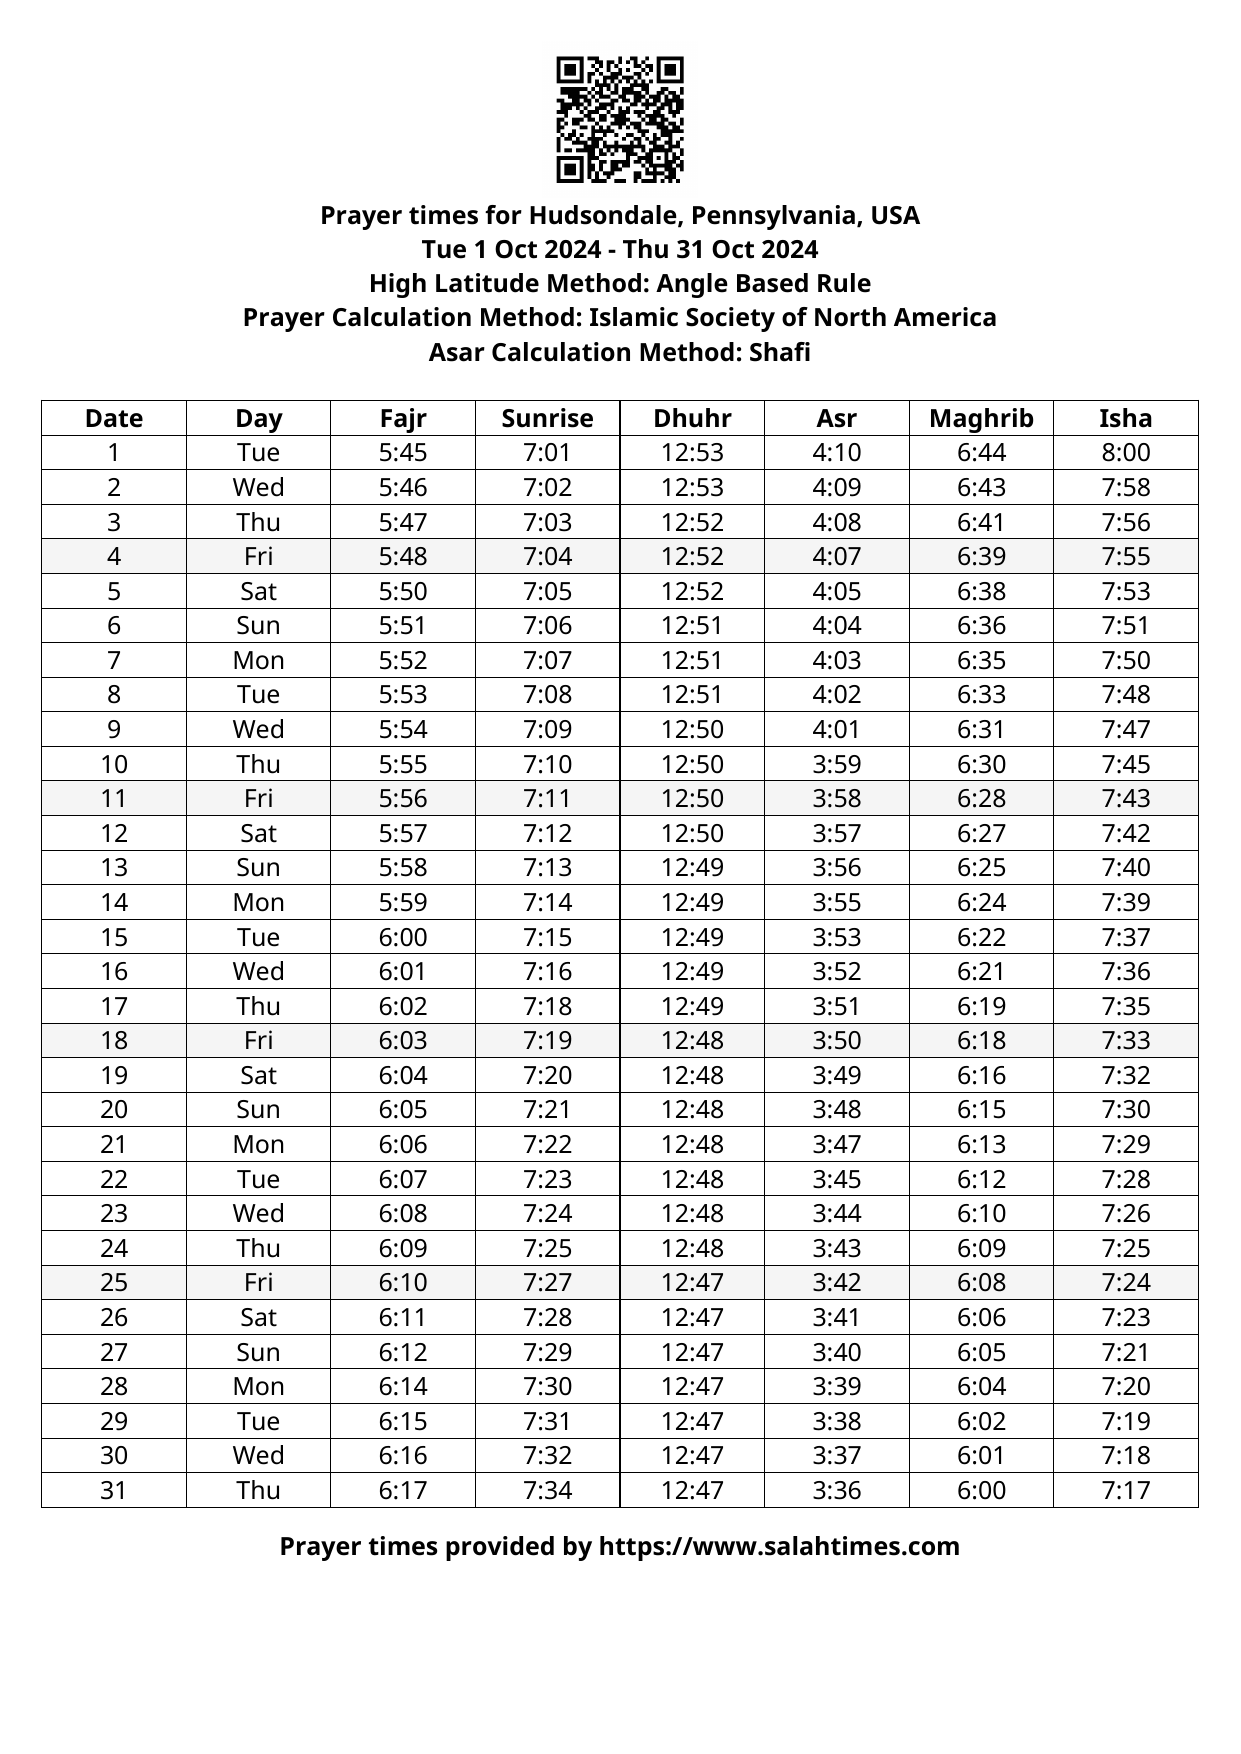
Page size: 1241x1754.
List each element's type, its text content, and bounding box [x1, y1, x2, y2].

table_cell 6:08 [910, 1266, 1053, 1299]
table_header Sunrise [476, 401, 619, 434]
table_cell 7:34 [476, 1473, 619, 1507]
table_cell 7:36 [1054, 954, 1198, 988]
table_cell 6:00 [331, 920, 475, 953]
table_cell 3:59 [765, 747, 909, 780]
table_cell Sun [187, 851, 330, 884]
table_cell 6:21 [910, 954, 1053, 988]
text High Latitude Method: Angle Based Rule [42, 266, 1198, 300]
table_cell 6:35 [910, 643, 1053, 677]
table_cell 7:02 [476, 470, 619, 504]
table_cell 4:03 [765, 643, 909, 677]
table_cell 6:12 [910, 1162, 1053, 1195]
table_cell 6:19 [910, 989, 1053, 1022]
table_cell 6:06 [910, 1300, 1053, 1334]
table_cell 12:47 [621, 1300, 764, 1334]
table_cell 12:47 [621, 1369, 764, 1403]
table_cell Wed [187, 470, 330, 504]
table_cell 7:30 [476, 1369, 619, 1403]
table_cell 6:02 [910, 1404, 1053, 1437]
table_cell Fri [187, 1266, 330, 1299]
table_cell 7:06 [476, 609, 619, 642]
table_cell Mon [187, 1369, 330, 1403]
table_cell 7:45 [1054, 747, 1198, 780]
table_cell 7:42 [1054, 816, 1198, 849]
table_header Day [187, 401, 330, 434]
table_cell 16 [42, 954, 186, 988]
table_cell 6:04 [910, 1369, 1053, 1403]
table_cell 7:37 [1054, 920, 1198, 953]
table_header Dhuhr [621, 401, 764, 434]
table_cell 5:50 [331, 574, 475, 607]
table_cell 5:57 [331, 816, 475, 849]
picture [542, 41, 699, 198]
table_cell 4:05 [765, 574, 909, 607]
table_cell 3:58 [765, 781, 909, 815]
table_cell Thu [187, 505, 330, 538]
table_cell 6:01 [331, 954, 475, 988]
table_cell 6:33 [910, 678, 1053, 711]
table_cell 3:37 [765, 1439, 909, 1472]
table_cell 12:53 [621, 470, 764, 504]
table_cell 6:13 [910, 1127, 1053, 1161]
table_cell 7:51 [1054, 609, 1198, 642]
table_cell 7:19 [1054, 1404, 1198, 1437]
table_cell Sat [187, 816, 330, 849]
table_cell 30 [42, 1439, 186, 1472]
table_cell 7:29 [476, 1335, 619, 1368]
table_cell 6:30 [910, 747, 1053, 780]
table_cell 4:08 [765, 505, 909, 538]
table_cell 3:51 [765, 989, 909, 1022]
table_cell 5:55 [331, 747, 475, 780]
table_cell 12:50 [621, 816, 764, 849]
table_cell 6:09 [331, 1231, 475, 1264]
table_cell 12:49 [621, 954, 764, 988]
table_cell 7:43 [1054, 781, 1198, 815]
table_cell 4:01 [765, 712, 909, 746]
table_cell 12:49 [621, 920, 764, 953]
table_cell Sat [187, 1058, 330, 1092]
table_cell 12:52 [621, 505, 764, 538]
table_cell 3:39 [765, 1369, 909, 1403]
table_cell Wed [187, 712, 330, 746]
table_cell 12:48 [621, 1231, 764, 1264]
text Tue 1 Oct 2024 - Thu 31 Oct 2024 [42, 232, 1198, 266]
table_cell 3 [42, 505, 186, 538]
table_cell 7:28 [476, 1300, 619, 1334]
table_cell 8:00 [1054, 436, 1198, 469]
table_cell 28 [42, 1369, 186, 1403]
table_cell 7:55 [1054, 539, 1198, 573]
table_cell 6:24 [910, 885, 1053, 919]
text Asar Calculation Method: Shafi [42, 334, 1198, 368]
text Prayer times provided by https://www.salahtimes.com [42, 1528, 1198, 1563]
table_cell 6:27 [910, 816, 1053, 849]
table_cell 6:00 [910, 1473, 1053, 1507]
table_cell 3:49 [765, 1058, 909, 1092]
table_cell 6:39 [910, 539, 1053, 573]
table_cell 7:29 [1054, 1127, 1198, 1161]
table_cell 7:25 [476, 1231, 619, 1264]
table_cell 6:18 [910, 1024, 1053, 1057]
table_cell 12:48 [621, 1058, 764, 1092]
table_cell 6:11 [331, 1300, 475, 1334]
table_cell 5:45 [331, 436, 475, 469]
table_cell 7:53 [1054, 574, 1198, 607]
table_cell Thu [187, 1231, 330, 1264]
table_cell 6:43 [910, 470, 1053, 504]
table_cell 4:04 [765, 609, 909, 642]
table_cell 12:48 [621, 1093, 764, 1126]
table_cell 6:06 [331, 1127, 475, 1161]
table_cell 5:52 [331, 643, 475, 677]
table_cell 31 [42, 1473, 186, 1507]
table_cell 6:28 [910, 781, 1053, 815]
table_header Maghrib [910, 401, 1053, 434]
table_cell 4:09 [765, 470, 909, 504]
table_cell 7:47 [1054, 712, 1198, 746]
table_cell 7:18 [1054, 1439, 1198, 1472]
table_cell 12:47 [621, 1266, 764, 1299]
table_cell 6:04 [331, 1058, 475, 1092]
table_cell 12:51 [621, 678, 764, 711]
table_cell 7 [42, 643, 186, 677]
table_cell 2 [42, 470, 186, 504]
table_cell 3:53 [765, 920, 909, 953]
table_cell 12 [42, 816, 186, 849]
table_cell 5:56 [331, 781, 475, 815]
table_cell Sun [187, 1335, 330, 1368]
text Prayer Calculation Method: Islamic Society of North America [42, 300, 1198, 334]
table_cell 12:52 [621, 539, 764, 573]
table_cell 27 [42, 1335, 186, 1368]
table_cell 12:47 [621, 1404, 764, 1437]
table_cell 7:58 [1054, 470, 1198, 504]
text Prayer times for Hudsondale, Pennsylvania, USA [42, 198, 1198, 232]
table_cell Sun [187, 1093, 330, 1126]
table_cell 12:51 [621, 609, 764, 642]
table_cell 7:13 [476, 851, 619, 884]
table_cell 20 [42, 1093, 186, 1126]
table_cell 6:38 [910, 574, 1053, 607]
table_cell 3:57 [765, 816, 909, 849]
table_cell 4:10 [765, 436, 909, 469]
table_cell 7:23 [476, 1162, 619, 1195]
table_cell 12:48 [621, 1196, 764, 1230]
table_cell 12:47 [621, 1439, 764, 1472]
table_cell 12:48 [621, 1024, 764, 1057]
table_cell 8 [42, 678, 186, 711]
table_cell 3:40 [765, 1335, 909, 1368]
table_cell 7:25 [1054, 1231, 1198, 1264]
table_cell 7:12 [476, 816, 619, 849]
table_cell 14 [42, 885, 186, 919]
table_cell 6:41 [910, 505, 1053, 538]
table_cell 7:09 [476, 712, 619, 746]
table_cell 7:03 [476, 505, 619, 538]
table_cell 7:35 [1054, 989, 1198, 1022]
table_cell 7:18 [476, 989, 619, 1022]
table_cell Tue [187, 1162, 330, 1195]
table_header Date [42, 401, 186, 434]
table_cell 7:15 [476, 920, 619, 953]
table_cell 7:26 [1054, 1196, 1198, 1230]
table_cell 7:16 [476, 954, 619, 988]
table_cell Sat [187, 574, 330, 607]
table_cell 18 [42, 1024, 186, 1057]
table_cell 6:10 [910, 1196, 1053, 1230]
table_cell 6:44 [910, 436, 1053, 469]
table_cell Fri [187, 539, 330, 573]
table_cell 4:07 [765, 539, 909, 573]
table_cell 7:31 [476, 1404, 619, 1437]
table_cell 5:53 [331, 678, 475, 711]
table_cell 7:17 [1054, 1473, 1198, 1507]
table_cell 7:23 [1054, 1300, 1198, 1334]
table_cell Thu [187, 1473, 330, 1507]
table_cell 6:03 [331, 1024, 475, 1057]
table_cell 15 [42, 920, 186, 953]
table_cell 7:21 [1054, 1335, 1198, 1368]
table_cell 6:22 [910, 920, 1053, 953]
table_cell 6:17 [331, 1473, 475, 1507]
table_cell 7:48 [1054, 678, 1198, 711]
table_cell 7:05 [476, 574, 619, 607]
table_cell 3:41 [765, 1300, 909, 1334]
table_cell 3:36 [765, 1473, 909, 1507]
table_cell 5:48 [331, 539, 475, 573]
table_cell 26 [42, 1300, 186, 1334]
table_cell 3:38 [765, 1404, 909, 1437]
table_cell Thu [187, 989, 330, 1022]
table_cell 23 [42, 1196, 186, 1230]
table_header Fajr [331, 401, 475, 434]
table_cell 7:39 [1054, 885, 1198, 919]
table_cell 7:01 [476, 436, 619, 469]
table_cell 7:21 [476, 1093, 619, 1126]
table_cell 7:50 [1054, 643, 1198, 677]
table_cell Mon [187, 643, 330, 677]
table_cell 5:59 [331, 885, 475, 919]
table_cell 5 [42, 574, 186, 607]
table_cell 17 [42, 989, 186, 1022]
table_cell 7:24 [1054, 1266, 1198, 1299]
table_cell 22 [42, 1162, 186, 1195]
table_cell 9 [42, 712, 186, 746]
table_cell 6:05 [910, 1335, 1053, 1368]
table_cell 4 [42, 539, 186, 573]
table_cell 7:40 [1054, 851, 1198, 884]
table_cell 12:49 [621, 851, 764, 884]
table_cell 7:11 [476, 781, 619, 815]
table_cell 6:16 [331, 1439, 475, 1472]
table_cell 6:01 [910, 1439, 1053, 1472]
table_cell 3:44 [765, 1196, 909, 1230]
table_cell 19 [42, 1058, 186, 1092]
table_cell 12:47 [621, 1473, 764, 1507]
table_cell 11 [42, 781, 186, 815]
table_cell 29 [42, 1404, 186, 1437]
table_cell 12:48 [621, 1162, 764, 1195]
table_cell 3:47 [765, 1127, 909, 1161]
table_cell 6:31 [910, 712, 1053, 746]
table_cell 5:51 [331, 609, 475, 642]
table_cell 3:42 [765, 1266, 909, 1299]
table_cell 7:14 [476, 885, 619, 919]
table_cell 6:16 [910, 1058, 1053, 1092]
table_cell 12:50 [621, 781, 764, 815]
table_cell 12:50 [621, 747, 764, 780]
table_cell 7:07 [476, 643, 619, 677]
table_cell 7:24 [476, 1196, 619, 1230]
table_header Asr [765, 401, 909, 434]
table_cell 6 [42, 609, 186, 642]
table_cell 7:28 [1054, 1162, 1198, 1195]
table_cell 6:12 [331, 1335, 475, 1368]
table_cell 7:04 [476, 539, 619, 573]
table_cell 24 [42, 1231, 186, 1264]
table_cell 3:48 [765, 1093, 909, 1126]
table_cell 7:56 [1054, 505, 1198, 538]
table_cell 7:30 [1054, 1093, 1198, 1126]
table_cell 12:49 [621, 885, 764, 919]
table_cell 5:58 [331, 851, 475, 884]
table_cell 10 [42, 747, 186, 780]
table_cell 12:52 [621, 574, 764, 607]
table_cell 6:05 [331, 1093, 475, 1126]
table_cell 7:20 [476, 1058, 619, 1092]
table_cell 6:15 [331, 1404, 475, 1437]
table_cell 1 [42, 436, 186, 469]
table_cell 7:20 [1054, 1369, 1198, 1403]
table_cell 6:07 [331, 1162, 475, 1195]
table_cell 7:08 [476, 678, 619, 711]
table_cell Wed [187, 1439, 330, 1472]
table_cell 6:09 [910, 1231, 1053, 1264]
table_cell 3:45 [765, 1162, 909, 1195]
table_cell 7:32 [1054, 1058, 1198, 1092]
table_cell 7:27 [476, 1266, 619, 1299]
table_cell 7:33 [1054, 1024, 1198, 1057]
table_cell 7:10 [476, 747, 619, 780]
table_cell 6:08 [331, 1196, 475, 1230]
table_cell 12:50 [621, 712, 764, 746]
table_cell Thu [187, 747, 330, 780]
table_cell 6:14 [331, 1369, 475, 1403]
table_cell Mon [187, 1127, 330, 1161]
table_cell 3:52 [765, 954, 909, 988]
table_cell 6:25 [910, 851, 1053, 884]
table_cell Wed [187, 954, 330, 988]
table_cell 5:47 [331, 505, 475, 538]
table_cell 3:43 [765, 1231, 909, 1264]
table_cell Fri [187, 1024, 330, 1057]
table_cell 7:19 [476, 1024, 619, 1057]
table_cell Tue [187, 920, 330, 953]
table_cell 7:32 [476, 1439, 619, 1472]
table_cell 12:49 [621, 989, 764, 1022]
table_cell 7:22 [476, 1127, 619, 1161]
table_cell 6:15 [910, 1093, 1053, 1126]
table_cell 12:53 [621, 436, 764, 469]
table_cell 12:48 [621, 1127, 764, 1161]
table_cell 12:47 [621, 1335, 764, 1368]
table_cell Tue [187, 436, 330, 469]
table_cell 6:10 [331, 1266, 475, 1299]
table_cell 13 [42, 851, 186, 884]
table_cell 21 [42, 1127, 186, 1161]
table_cell Tue [187, 1404, 330, 1437]
table_cell Sun [187, 609, 330, 642]
table_cell 5:54 [331, 712, 475, 746]
table_cell 6:02 [331, 989, 475, 1022]
table_cell Mon [187, 885, 330, 919]
table_cell 3:50 [765, 1024, 909, 1057]
table_cell Wed [187, 1196, 330, 1230]
table_cell 5:46 [331, 470, 475, 504]
table_cell 25 [42, 1266, 186, 1299]
table_cell Fri [187, 781, 330, 815]
table_cell 6:36 [910, 609, 1053, 642]
table_cell 12:51 [621, 643, 764, 677]
table_cell Sat [187, 1300, 330, 1334]
table_cell Tue [187, 678, 330, 711]
table_cell 3:55 [765, 885, 909, 919]
table_cell 3:56 [765, 851, 909, 884]
table_cell 4:02 [765, 678, 909, 711]
table_header Isha [1054, 401, 1198, 434]
